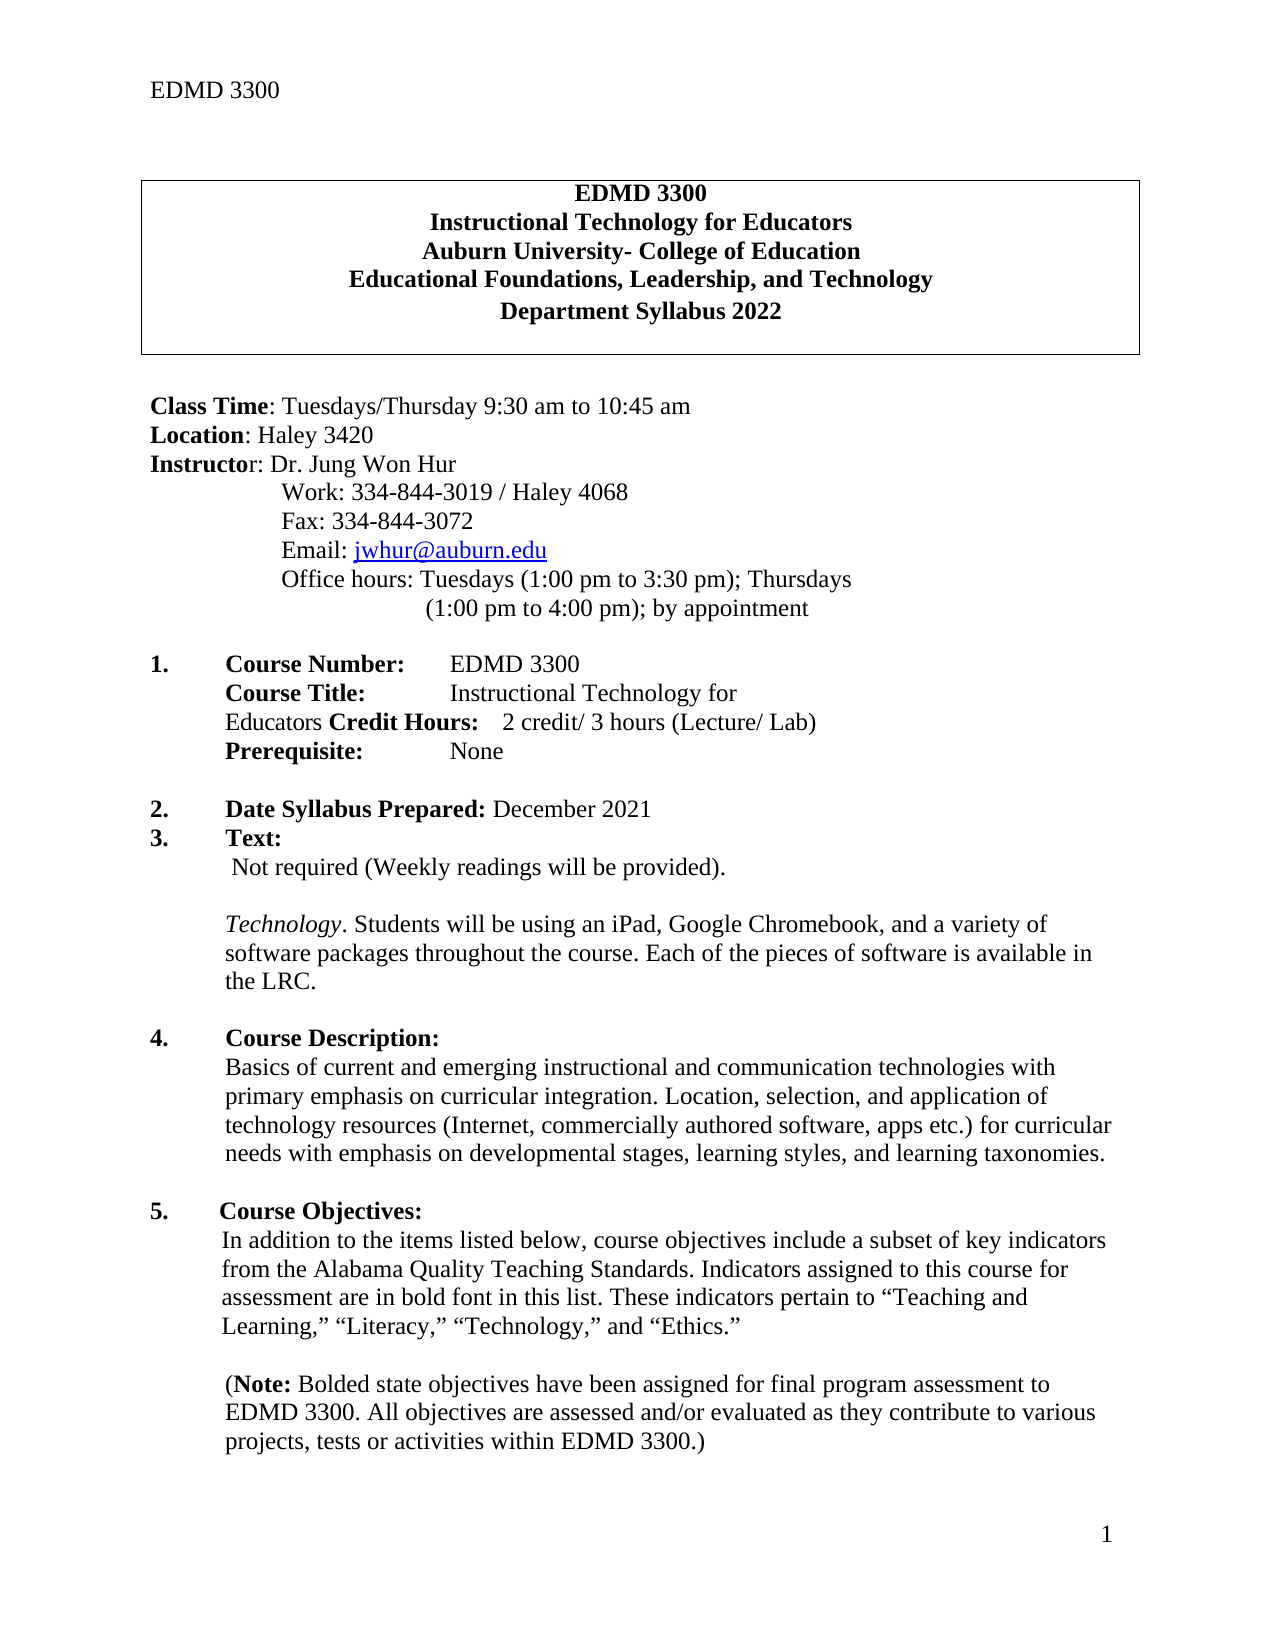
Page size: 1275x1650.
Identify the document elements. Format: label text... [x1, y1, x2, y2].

text (Note: Bolded state objectives have been assigned for final program assessment to EDMD 3300. All objectives are assessed and/or evaluated as they contribute to various projects, tests or activities within EDMD 3300.) [225, 1369, 1098, 1455]
text Instructor: Dr. Jung Won Hur [150, 449, 1212, 478]
text Fax: 334-844-3072 [281, 506, 1212, 535]
text Technology. Students will be using an iPad, Google Chromebook, and a variety of software packages throughout the course. Each of the pieces of software is available in the LRC. [225, 909, 1116, 995]
subtitle Course Objectives: [150, 1196, 1212, 1225]
text Email: jwhur@auburn.edu [281, 535, 1212, 564]
text Work: 334-844-3019 / Haley 4068 [281, 478, 1212, 506]
list Date Syllabus Prepared: December 2021 [150, 794, 1212, 822]
text Basics of current and emerging instructional and communication technologies with primary emphasis on curricular integration. Location, selection, and application of technology resources (Internet, commercially authored software, apps etc.) for curricular needs with emphasis on developmental stages, learning styles, and learning taxonomies. [225, 1052, 1116, 1167]
text Location: Haley 3420 [150, 420, 1212, 448]
text Not required (Weekly readings will be provided). [231, 852, 1212, 881]
text Office hours: Tuesdays (1:00 pm to 3:30 pm); Thursdays (1:00 pm to 4:00 pm); by appointment [281, 564, 854, 622]
subtitle Text: [150, 823, 1212, 852]
subtitle Course Description: [150, 1023, 1212, 1052]
text Class Time: Tuesdays/Thursday 9:30 am to 10:45 am [150, 391, 1212, 419]
text In addition to the items listed below, course objectives include a subset of key indicators from the Alabama Quality Teaching Standards. Indicators assigned to this course for assessment are in bold font in this list. These indicators pertain to “Teaching and Learning,” “Literacy,” “Technology,” and “Ethics.” [221, 1225, 1116, 1340]
text Course Title: Instructional Technology for Educators Credit Hours: 2 credit/ 3 hours (Lecture/ Lab) Prerequisite: None [225, 678, 840, 764]
list Course Number: EDMD 3300 [150, 649, 1212, 678]
